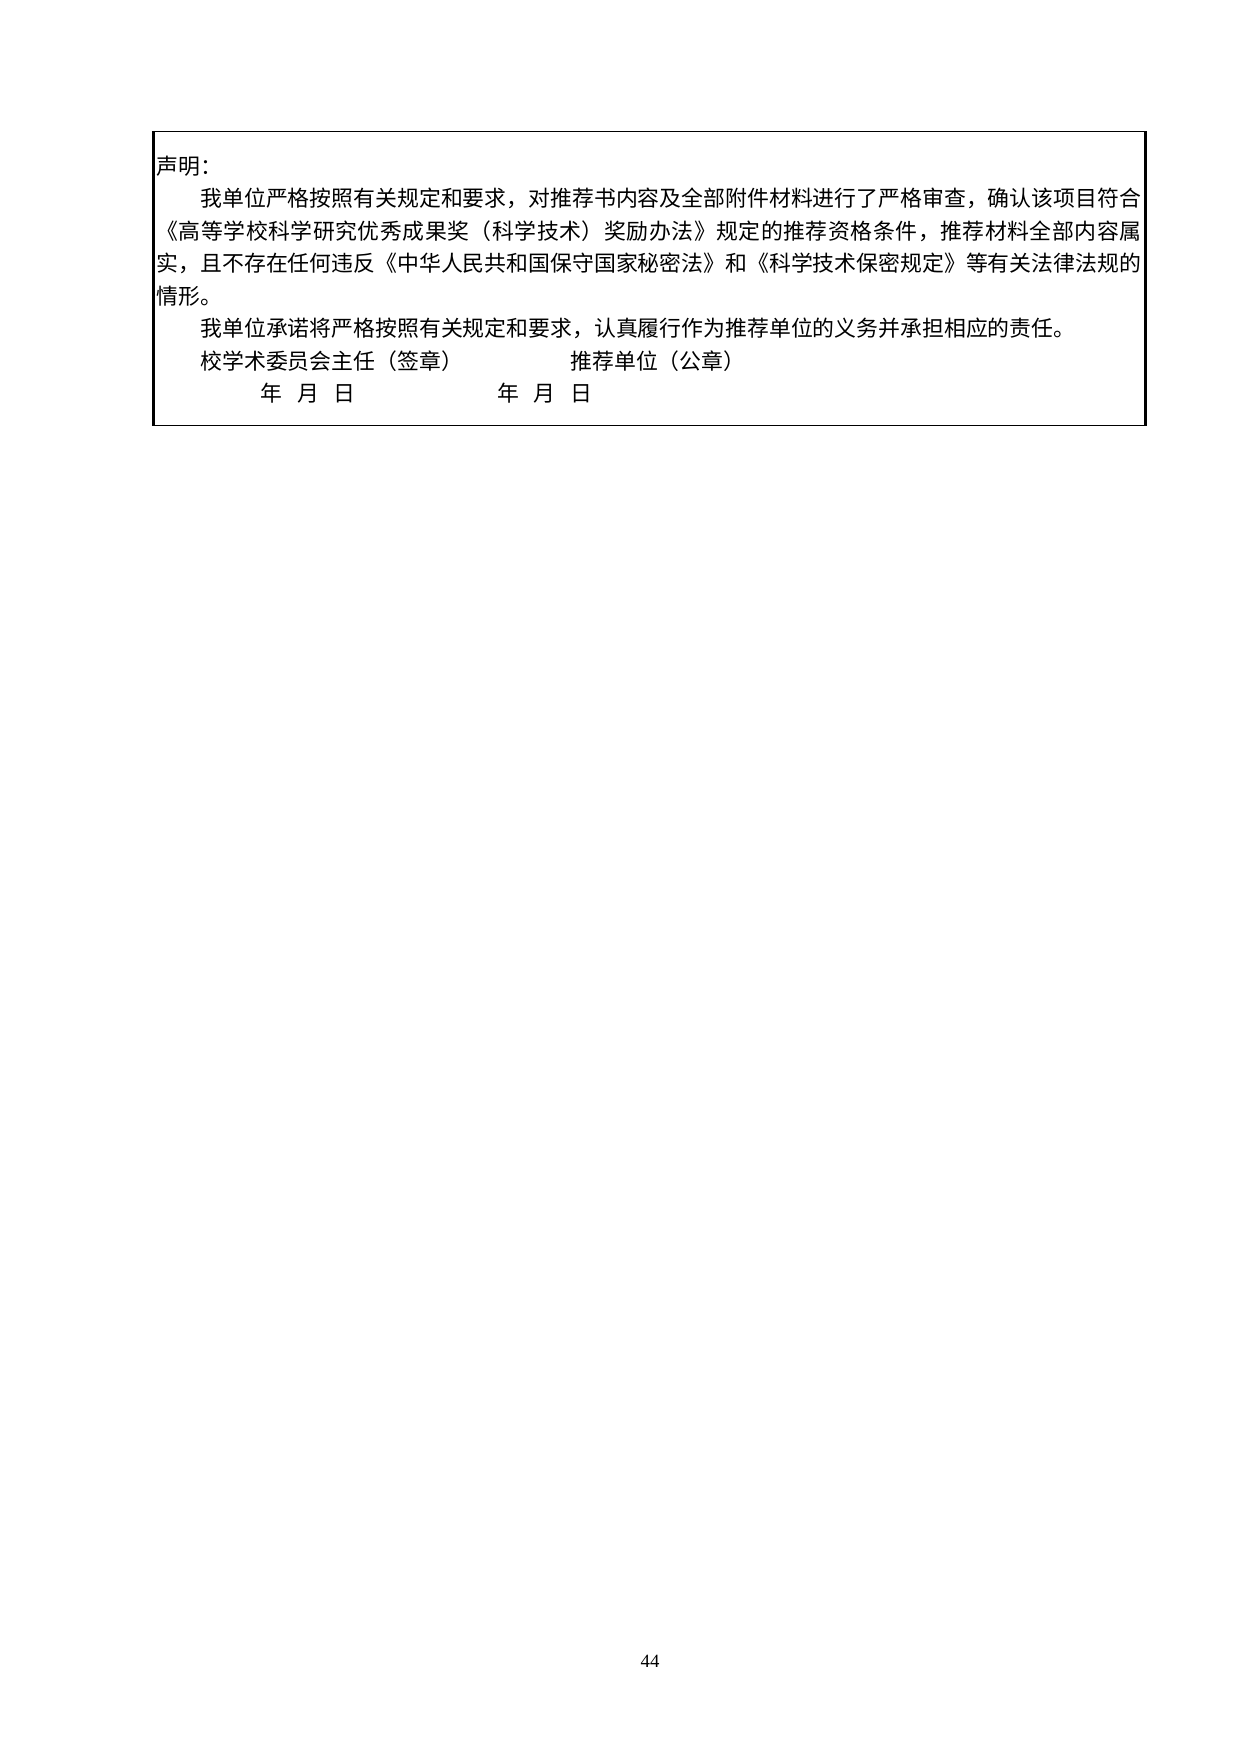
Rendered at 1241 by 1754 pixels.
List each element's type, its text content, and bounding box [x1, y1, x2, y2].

table_cell 声明： 我单位严格按照有关规定和要求，对推荐书内容及全部附件材料进行了严格审查，确认该项目符合《高等学校科学研究优秀成果奖（科学技术）奖励办法》规定的推荐资格条件，推荐材料全部内容属实，且不存在任何违反《中华人民共和国保守国家秘密法》和《科学技术保密规定》等有关法律法规的情形。 我单位承诺将严格按照有关规定和要求，认真履行作为推荐单位的义务并承担相应的责任。 校学术委员会主任（签章） 推荐单位（公章） 年 月 日 年 月 日 [155, 132, 1144, 425]
